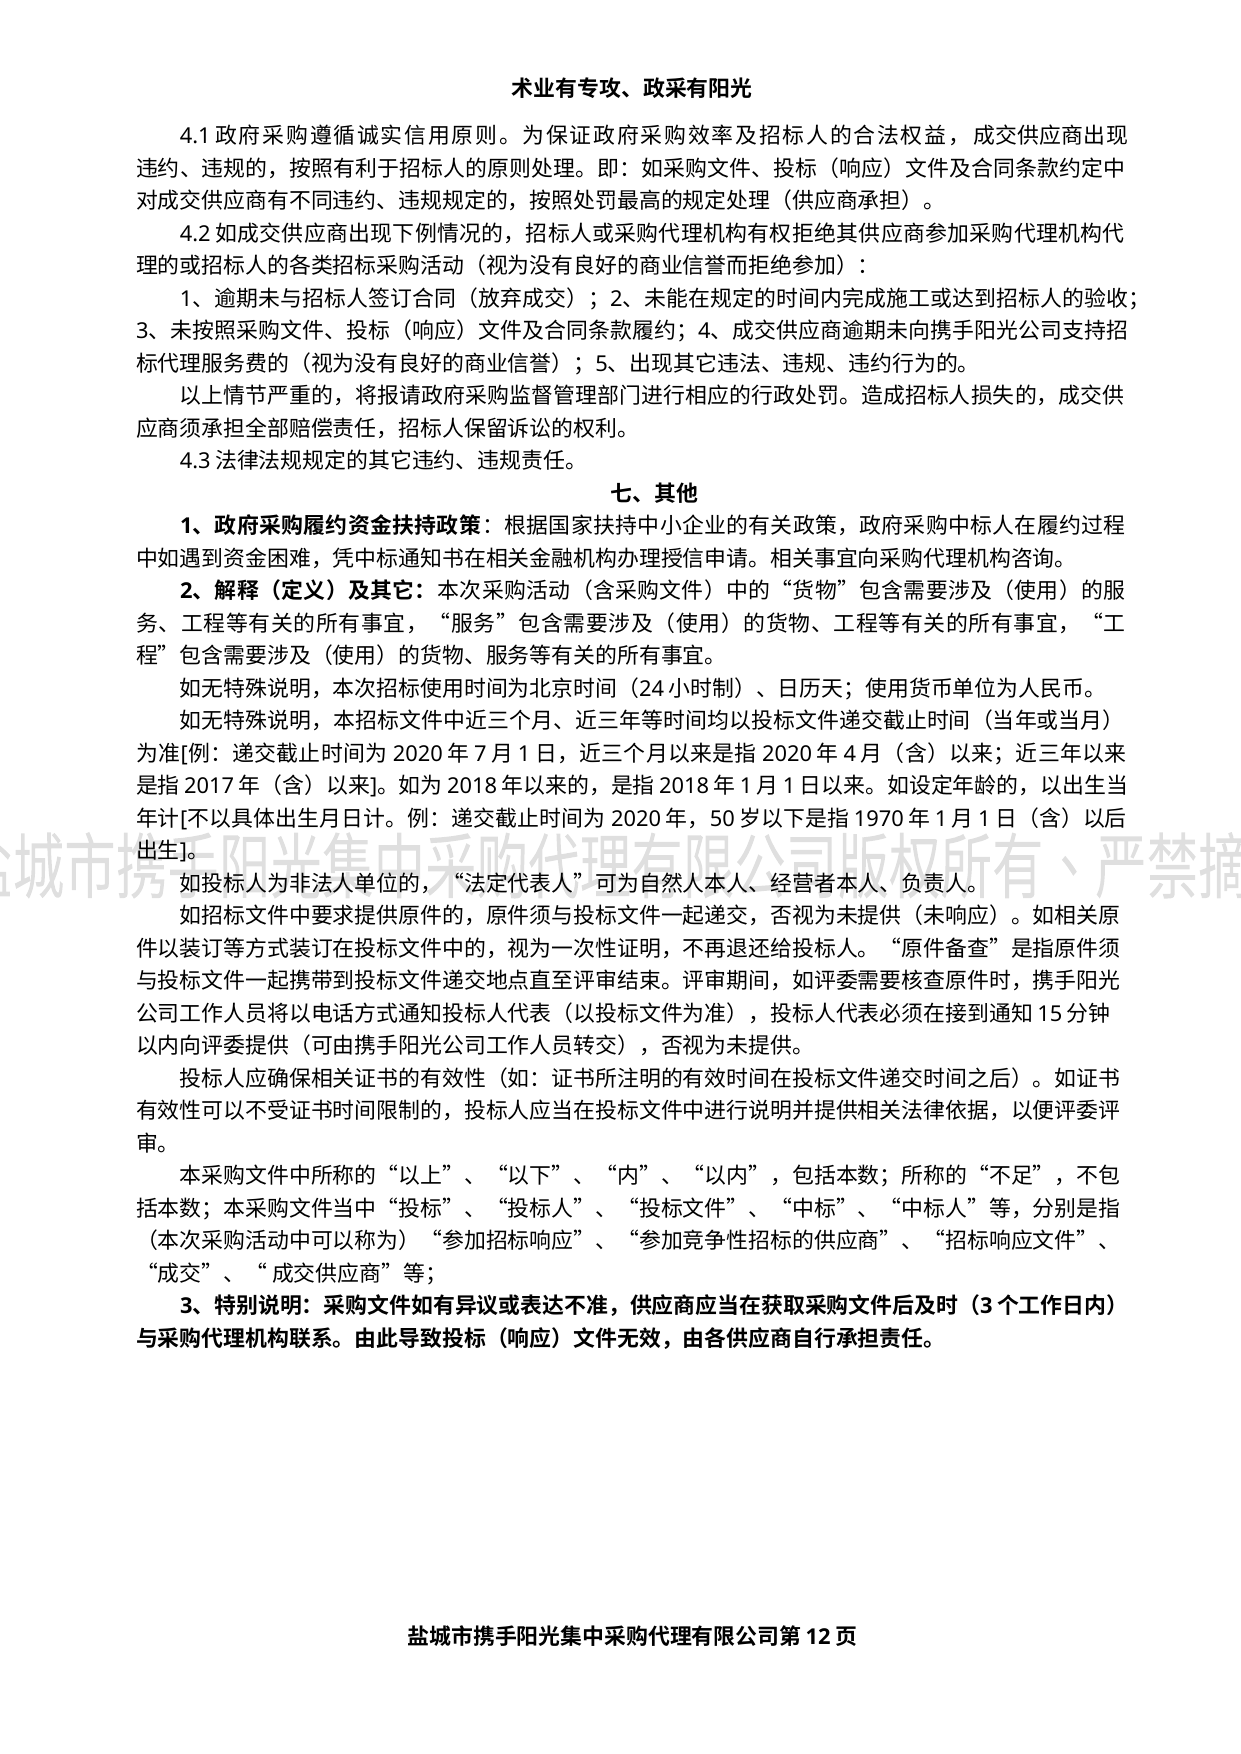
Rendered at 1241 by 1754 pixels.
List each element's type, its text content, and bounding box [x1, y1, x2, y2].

text 4.2如成交供应商出现下例情况的，招标人或采购代理机构有权拒绝其供应商参加采购代理机构代理的或招标人的各类招标采购活动（视为没有良好的商业信誉而拒绝参加）： [136, 216, 1128, 281]
text 4.3法律法规规定的其它违约、违规责任。 [136, 443, 1128, 476]
text 如无特殊说明，本招标文件中近三个月、近三年等时间均以投标文件递交截止时间（当年或当月）为准[例：递交截止时间为2020年7月1日，近三个月以来是指2020年4月（含）以来；近三年以来是指2017年（含）以来]。如为2018年以来的，是指2018年1月1日以来。如设定年龄的，以出生当年计[不以具体出生月日计。例：递交截止时间为2020年，50岁以下是指1970年1月1日（含）以后出生]。 [136, 703, 1128, 866]
text 1、政府采购履约资金扶持政策：根据国家扶持中小企业的有关政策，政府采购中标人在履约过程中如遇到资金困难，凭中标通知书在相关金融机构办理授信申请。相关事宜向采购代理机构咨询。 [136, 508, 1128, 573]
text 七、其他 [136, 476, 1128, 508]
text 投标人应确保相关证书的有效性（如：证书所注明的有效时间在投标文件递交时间之后）。如证书有效性可以不受证书时间限制的，投标人应当在投标文件中进行说明并提供相关法律依据，以便评委评审。 [136, 1061, 1128, 1158]
text 本采购文件中所称的“以上”、“以下”、“内”、“以内”，包括本数；所称的“不足”，不包括本数；本采购文件当中“投标”、“投标人”、“投标文件”、“中标”、“中标人”等，分别是指（本次采购活动中可以称为）“参加招标响应”、“参加竞争性招标的供应商”、“招标响应文件”、“成交”、“ 成交供应商”等； [136, 1158, 1128, 1288]
text 如无特殊说明，本次招标使用时间为北京时间（24小时制）、日历天；使用货币单位为人民币。 [136, 671, 1128, 703]
text 4.1政府采购遵循诚实信用原则。为保证政府采购效率及招标人的合法权益，成交供应商出现违约、违规的，按照有利于招标人的原则处理。即：如采购文件、投标（响应）文件及合同条款约定中对成交供应商有不同违约、违规规定的，按照处罚最高的规定处理（供应商承担）。 [136, 118, 1128, 216]
text 2、解释（定义）及其它：本次采购活动（含采购文件）中的“货物”包含需要涉及（使用）的服务、工程等有关的所有事宜，“服务”包含需要涉及（使用）的货物、工程等有关的所有事宜，“工程”包含需要涉及（使用）的货物、服务等有关的所有事宜。 [136, 573, 1128, 671]
text 如投标人为非法人单位的，“法定代表人”可为自然人本人、经营者本人、负责人。 [136, 866, 1128, 898]
text 3、特别说明：采购文件如有异议或表达不准，供应商应当在获取采购文件后及时（3个工作日内）与采购代理机构联系。由此导致投标（响应）文件无效，由各供应商自行承担责任。 [136, 1288, 1128, 1353]
text 如招标文件中要求提供原件的，原件须与投标文件一起递交，否视为未提供（未响应）。如相关原件以装订等方式装订在投标文件中的，视为一次性证明，不再退还给投标人。“原件备查”是指原件须与投标文件一起携带到投标文件递交地点直至评审结束。评审期间，如评委需要核查原件时，携手阳光公司工作人员将以电话方式通知投标人代表（以投标文件为准），投标人代表必须在接到通知15分钟以内向评委提供（可由携手阳光公司工作人员转交），否视为未提供。 [136, 898, 1128, 1061]
text 1、逾期未与招标人签订合同（放弃成交）；2、未能在规定的时间内完成施工或达到招标人的验收；3、未按照采购文件、投标（响应）文件及合同条款履约；4、成交供应商逾期未向携手阳光公司支持招标代理服务费的（视为没有良好的商业信誉）；5、出现其它违法、违规、违约行为的。 [136, 281, 1128, 378]
text 以上情节严重的，将报请政府采购监督管理部门进行相应的行政处罚。造成招标人损失的，成交供应商须承担全部赔偿责任，招标人保留诉讼的权利。 [136, 378, 1128, 443]
